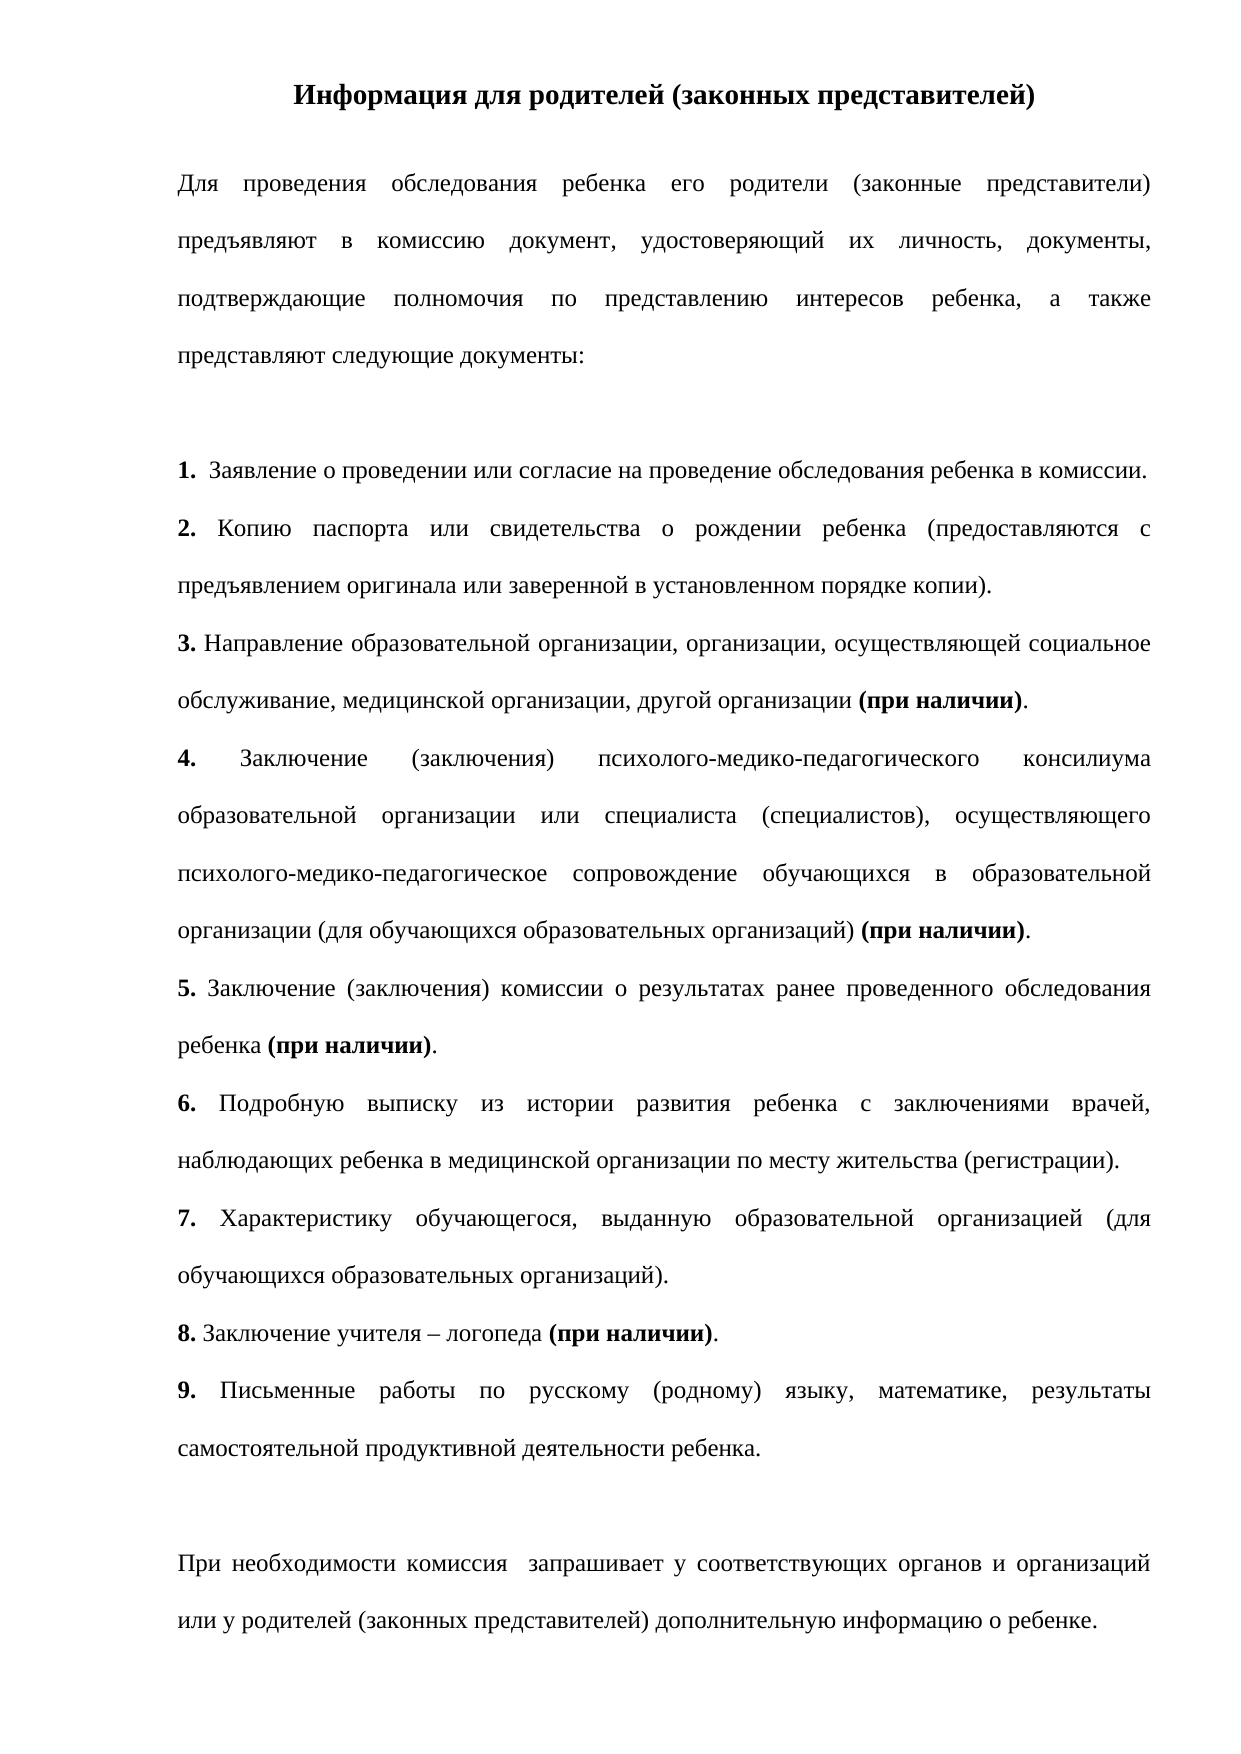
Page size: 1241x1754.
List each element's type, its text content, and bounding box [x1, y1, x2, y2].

text 2. Копию паспорта или свидетельства о рождении ребенка (предоставляются с предъявлением оригинала или заверенной в установленном порядке копии). [177, 513, 1152, 599]
text 4. Заключение (заключения) психолого-медико-педагогического консилиума образовательной организации или специалиста (специалистов), осуществляющего психолого-медико-педагогическое сопровождение обучающихся в образовательной организации (для обучающихся образовательных организаций) (при наличии). [177, 743, 1152, 944]
text 1. Заявление о проведении или согласие на проведение обследования ребенка в комиссии. [177, 456, 1152, 484]
text 7. Характеристику обучающегося, выданную образовательной организацией (для обучающихся образовательных организаций). [177, 1203, 1152, 1289]
text При необходимости комиссия запрашивает у соответствующих органов и организаций или у родителей (законных представителей) дополнительную информацию о ребенке. [177, 1548, 1152, 1634]
text Информация для родителей (законных представителей) [177, 77, 1152, 111]
text 6. Подробную выписку из истории развития ребенка с заключениями врачей, наблюдающих ребенка в медицинской организации по месту жительства (регистрации). [177, 1088, 1152, 1174]
text 8. Заключение учителя – логопеда (при наличии). [177, 1318, 1152, 1347]
text Для проведения обследования ребенка его родители (законные представители) предъявляют в комиссию документ, удостоверяющий их личность, документы, подтверждающие полномочия по представлению интересов ребенка, а также представляют следующие документы: [177, 168, 1152, 369]
text 3. Направление образовательной организации, организации, осуществляющей социальное обслуживание, медицинской организации, другой организации (при наличии). [177, 628, 1152, 714]
text 5. Заключение (заключения) комиссии о результатах ранее проведенного обследования ребенка (при наличии). [177, 973, 1152, 1059]
text 9. Письменные работы по русскому (родному) языку, математике, результаты самостоятельной продуктивной деятельности ребенка. [177, 1376, 1152, 1462]
